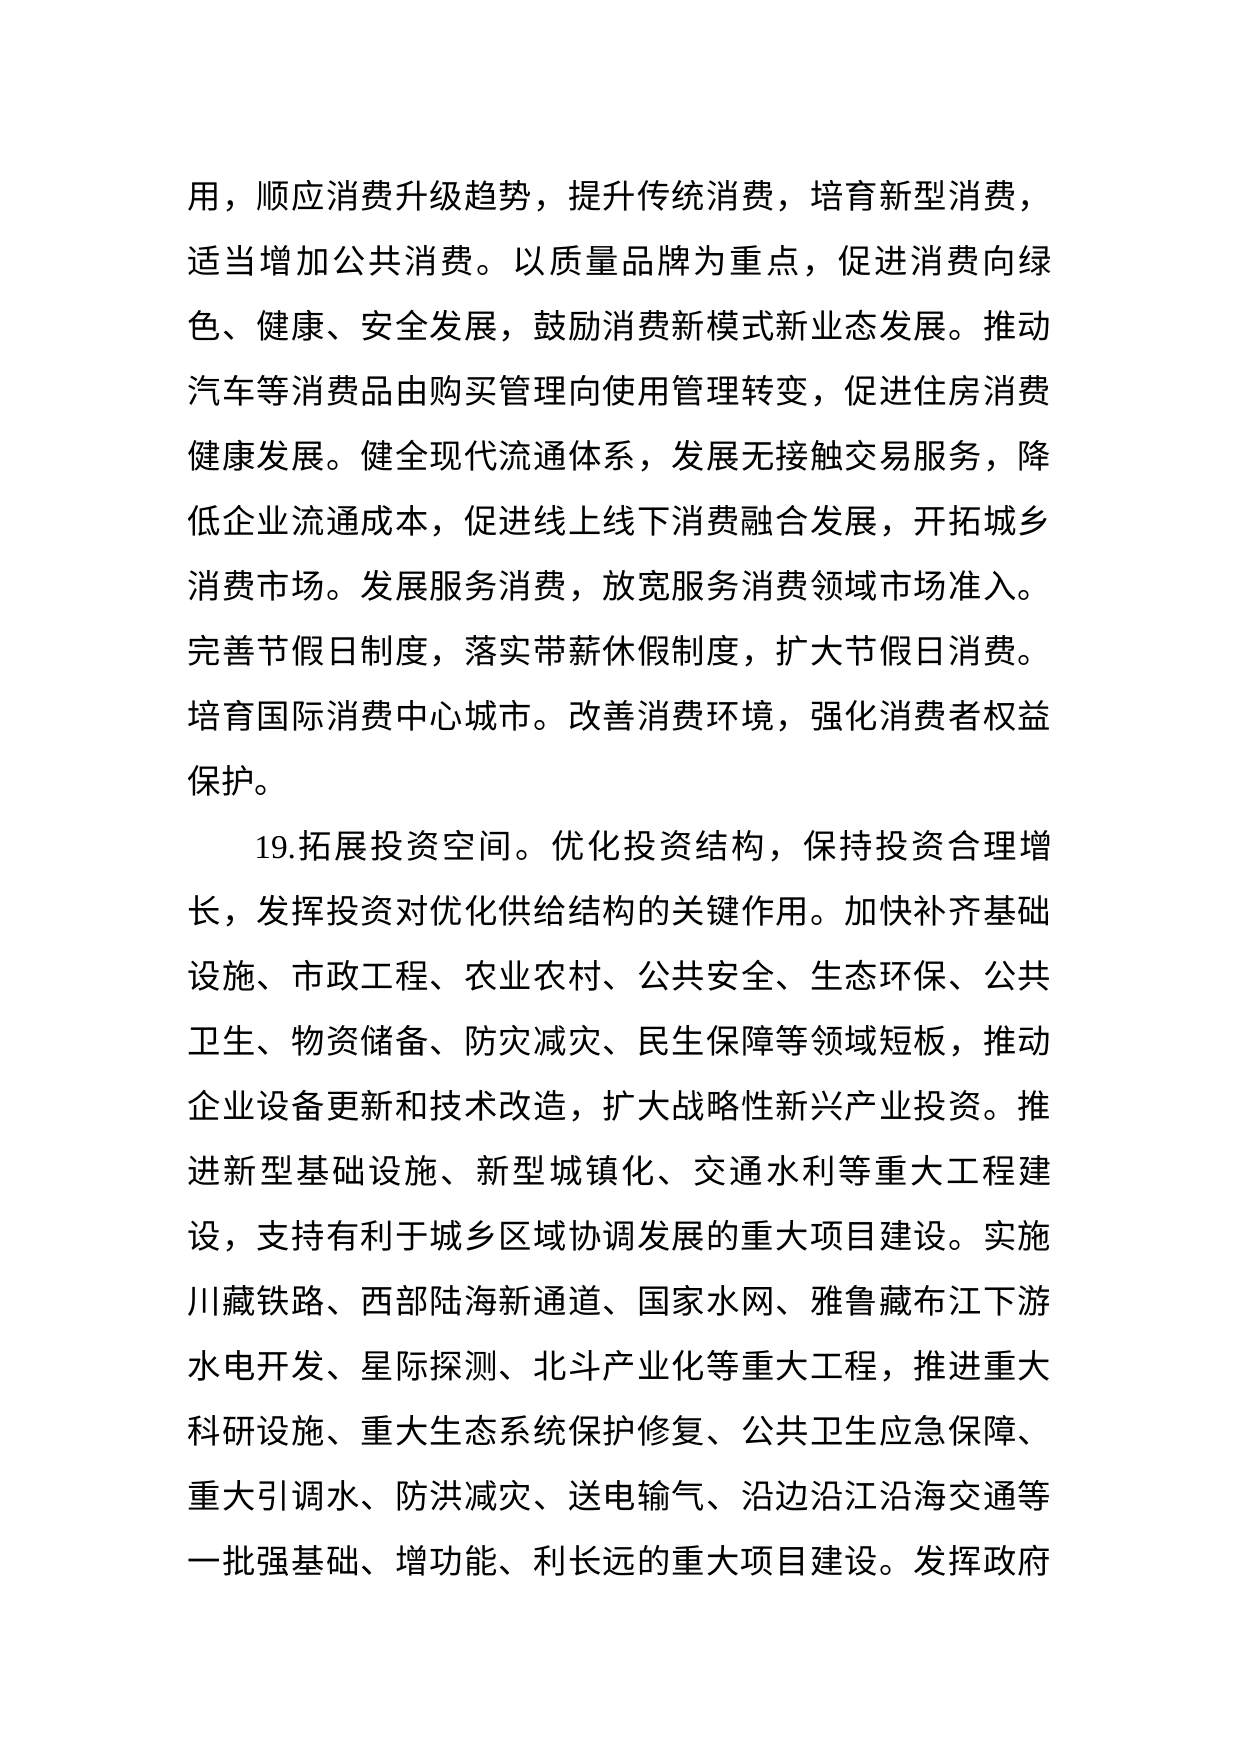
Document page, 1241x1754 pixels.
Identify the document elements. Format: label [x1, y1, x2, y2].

list [187, 162, 1053, 812]
list [187, 812, 1053, 1592]
